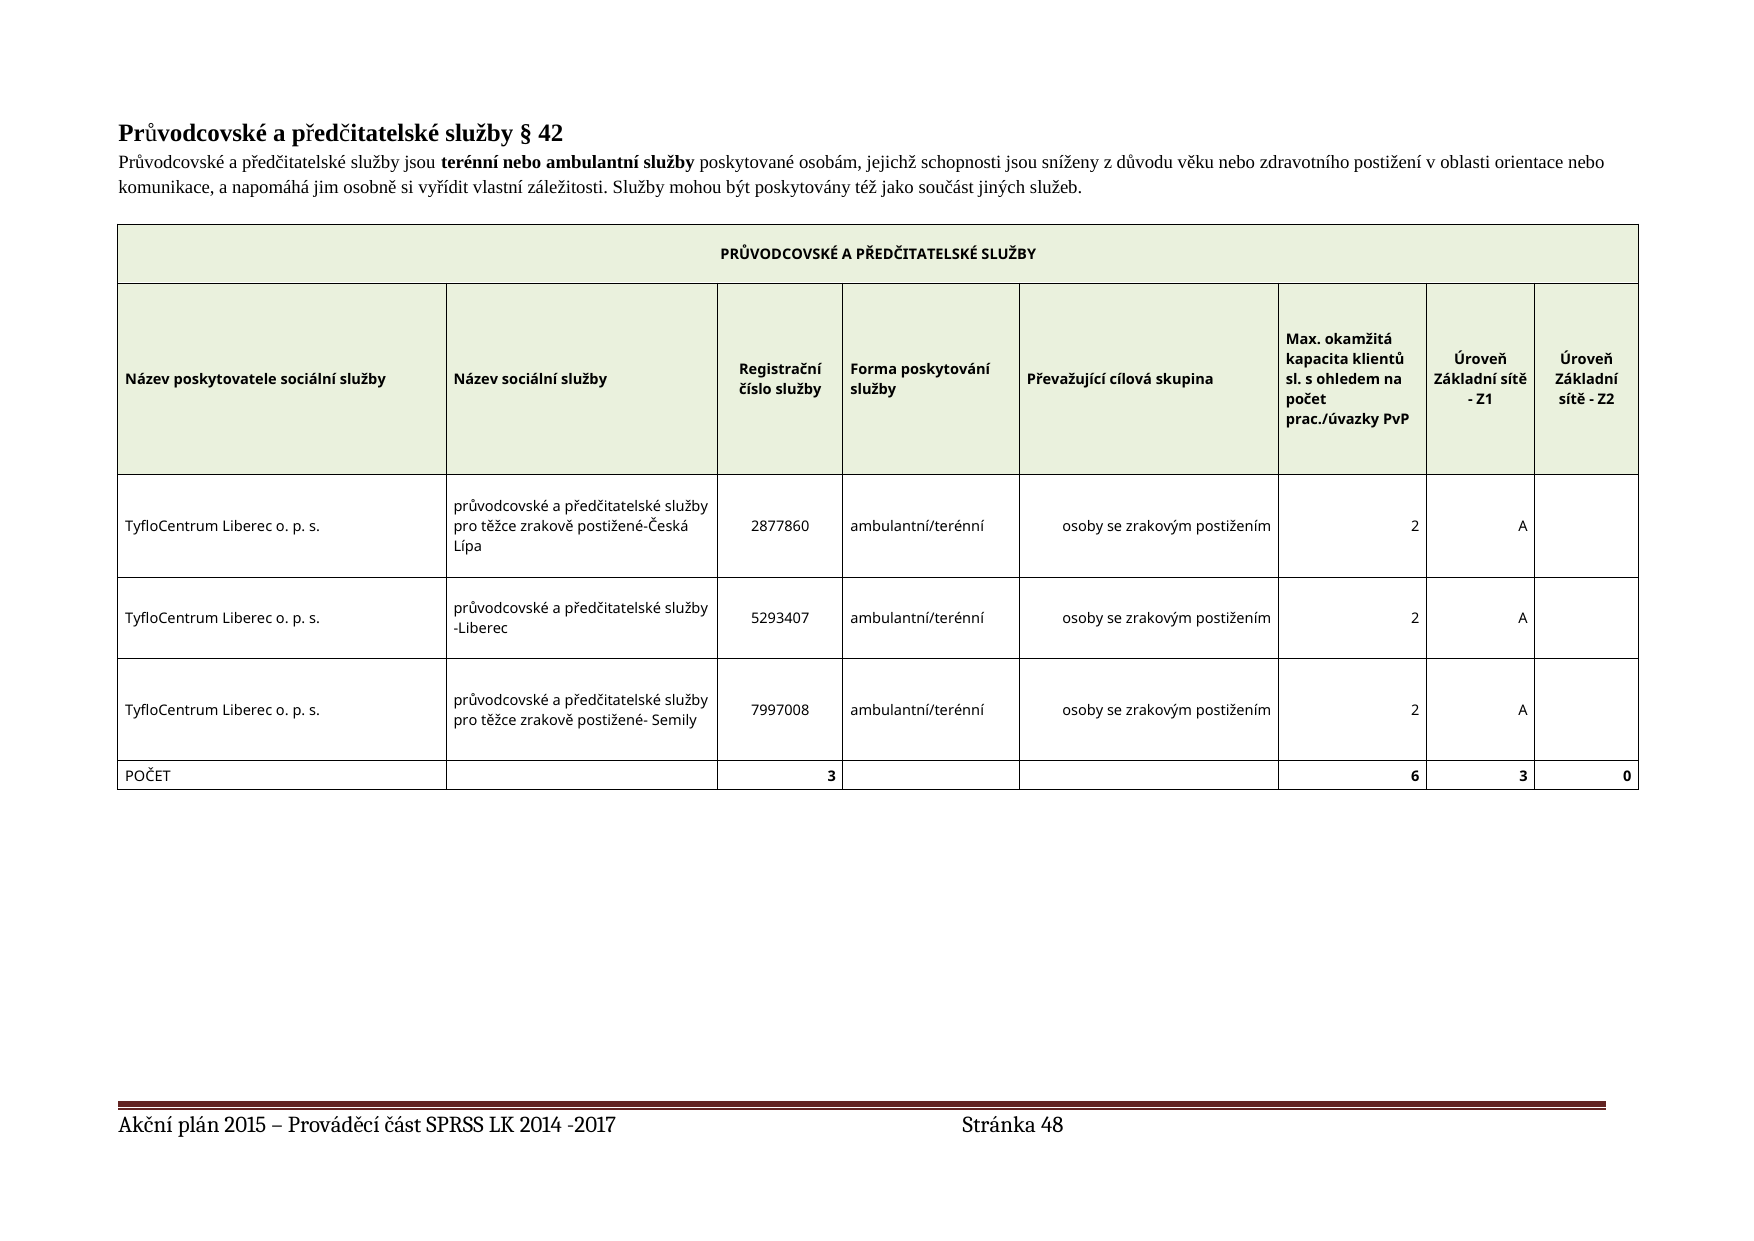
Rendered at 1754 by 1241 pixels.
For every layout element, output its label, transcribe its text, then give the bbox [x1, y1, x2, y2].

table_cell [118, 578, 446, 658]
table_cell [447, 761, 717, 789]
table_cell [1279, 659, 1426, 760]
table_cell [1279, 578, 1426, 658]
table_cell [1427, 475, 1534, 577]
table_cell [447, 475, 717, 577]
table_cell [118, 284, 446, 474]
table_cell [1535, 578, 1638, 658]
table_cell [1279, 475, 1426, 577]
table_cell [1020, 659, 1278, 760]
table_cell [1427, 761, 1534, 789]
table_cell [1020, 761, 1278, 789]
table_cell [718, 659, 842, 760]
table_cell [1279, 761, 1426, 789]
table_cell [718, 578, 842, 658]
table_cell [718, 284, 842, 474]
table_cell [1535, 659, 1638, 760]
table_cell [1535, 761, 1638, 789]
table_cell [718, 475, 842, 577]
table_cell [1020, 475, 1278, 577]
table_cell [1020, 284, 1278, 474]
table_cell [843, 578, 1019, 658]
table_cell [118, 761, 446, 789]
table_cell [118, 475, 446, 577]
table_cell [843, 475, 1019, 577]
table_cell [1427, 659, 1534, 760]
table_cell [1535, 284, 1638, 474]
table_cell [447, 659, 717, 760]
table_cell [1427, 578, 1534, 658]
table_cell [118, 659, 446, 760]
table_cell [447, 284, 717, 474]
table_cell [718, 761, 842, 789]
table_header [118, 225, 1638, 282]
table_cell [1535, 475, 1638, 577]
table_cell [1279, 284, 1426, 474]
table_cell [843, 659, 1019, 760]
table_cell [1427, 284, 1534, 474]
text Průvodcovské a předčitatelské služby § 42 [118, 118, 1606, 147]
text Průvodcovské a předčitatelské služby jsou terénní nebo ambulantní služby poskytované osobám, jejichž schopnosti jsou sníženy z důvodu věku nebo zdravotního postižení v oblasti orientace nebo komunikace, a napomáhá jim osobně si vyřídit vlastní záležitosti. Služby mohou být poskytovány též jako součást jiných služeb. [118, 151, 1606, 197]
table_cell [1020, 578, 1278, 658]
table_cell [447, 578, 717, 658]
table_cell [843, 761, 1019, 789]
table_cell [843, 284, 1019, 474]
